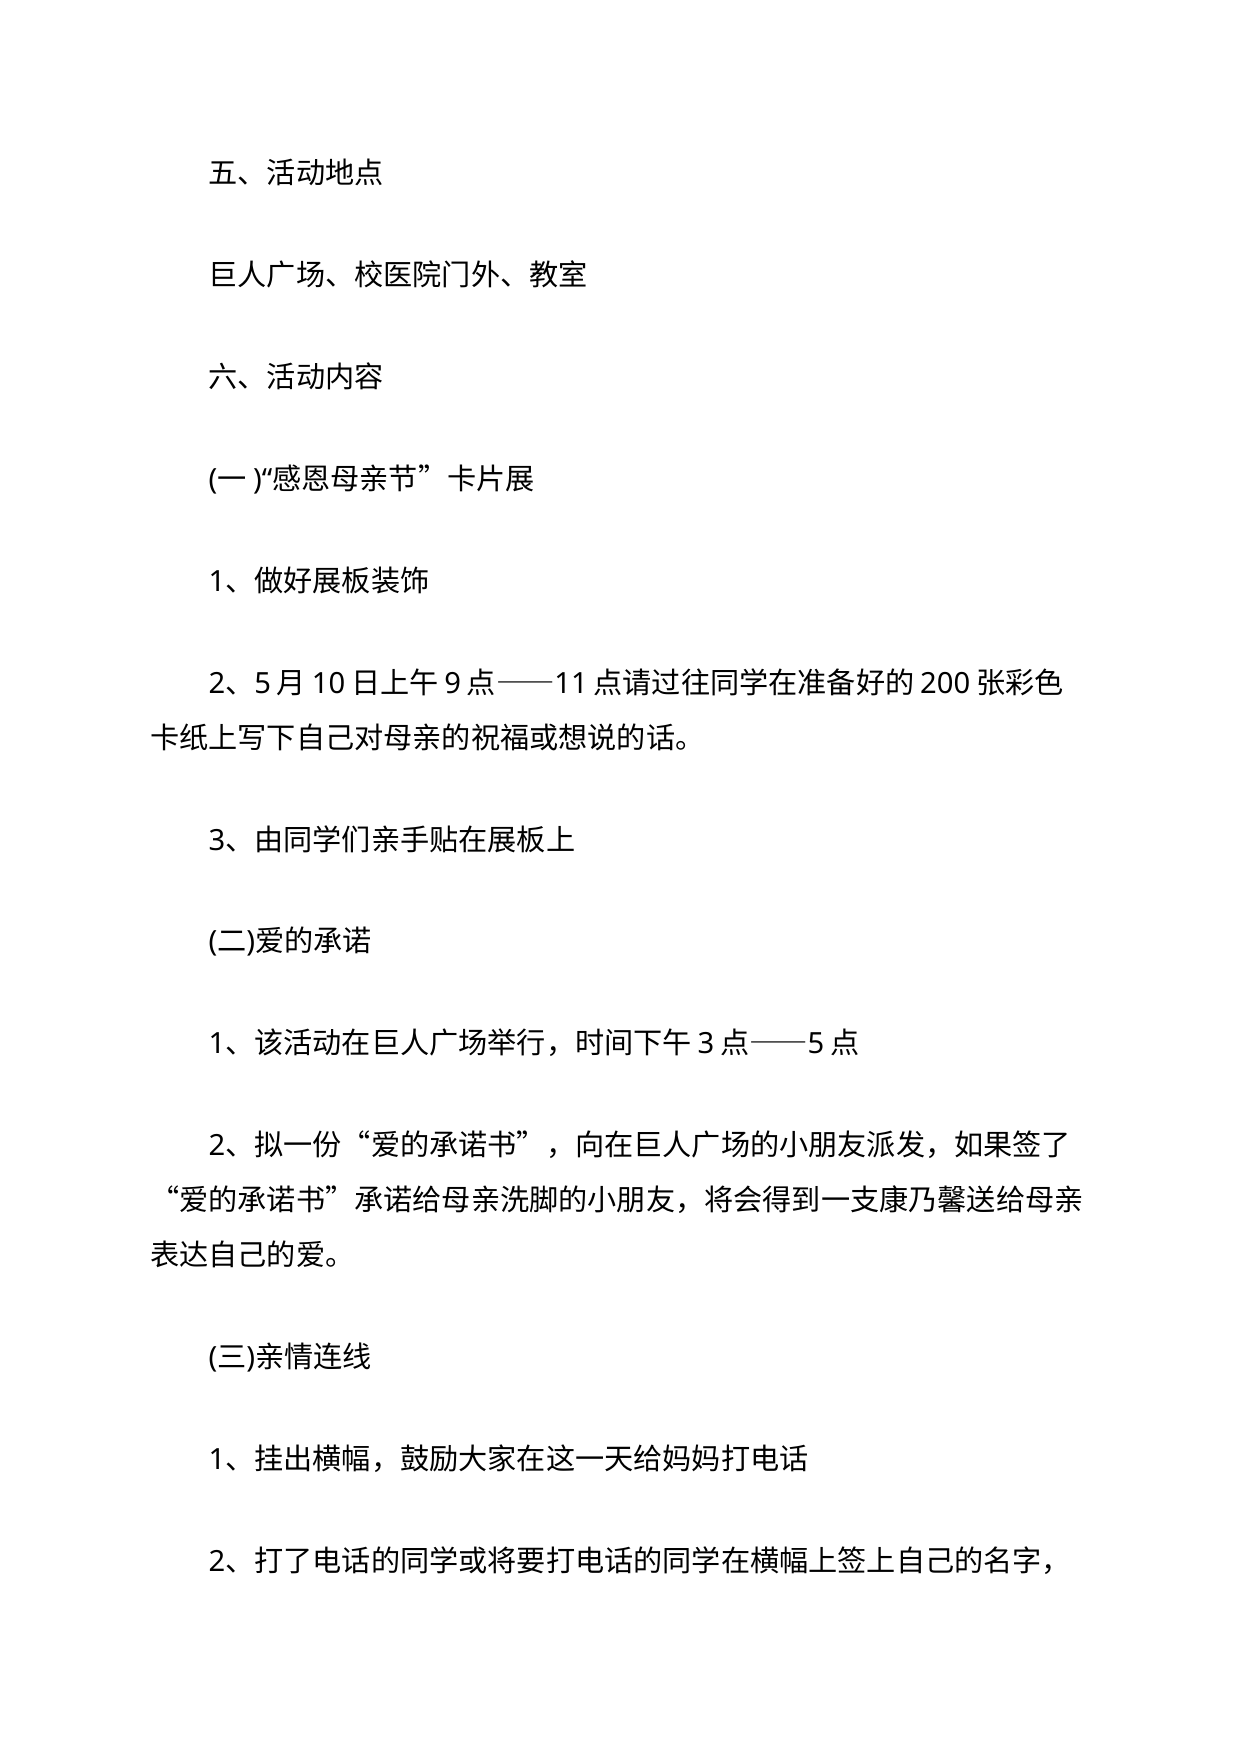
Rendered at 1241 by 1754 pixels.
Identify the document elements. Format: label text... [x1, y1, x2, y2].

text 3、由同学们亲手贴在展板上 [150, 816, 1090, 858]
text 1、该活动在巨人广场举行，时间下午3点——5点 [150, 1020, 1090, 1062]
text 2、5月10日上午9点——11点请过往同学在准备好的200张彩色卡纸上写下自己对母亲的祝福或想说的话。 [150, 659, 1090, 757]
text 六、活动内容 [150, 353, 1090, 396]
text 1、做好展板装饰 [150, 557, 1090, 600]
text 2、拟一份“爱的承诺书”，向在巨人广场的小朋友派发，如果签了“爱的承诺书”承诺给母亲洗脚的小朋友，将会得到一支康乃馨送给母亲表达自己的爱。 [150, 1122, 1090, 1274]
text (三)亲情连线 [150, 1334, 1090, 1376]
text 五、活动地点 [150, 150, 1090, 192]
text 1、挂出横幅，鼓励大家在这一天给妈妈打电话 [150, 1436, 1090, 1478]
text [150, 1538, 1090, 1580]
text 巨人广场、校医院门外、教室 [150, 252, 1090, 294]
text (二)爱的承诺 [150, 918, 1090, 960]
text (一 )“感恩母亲节”卡片展 [150, 455, 1090, 498]
